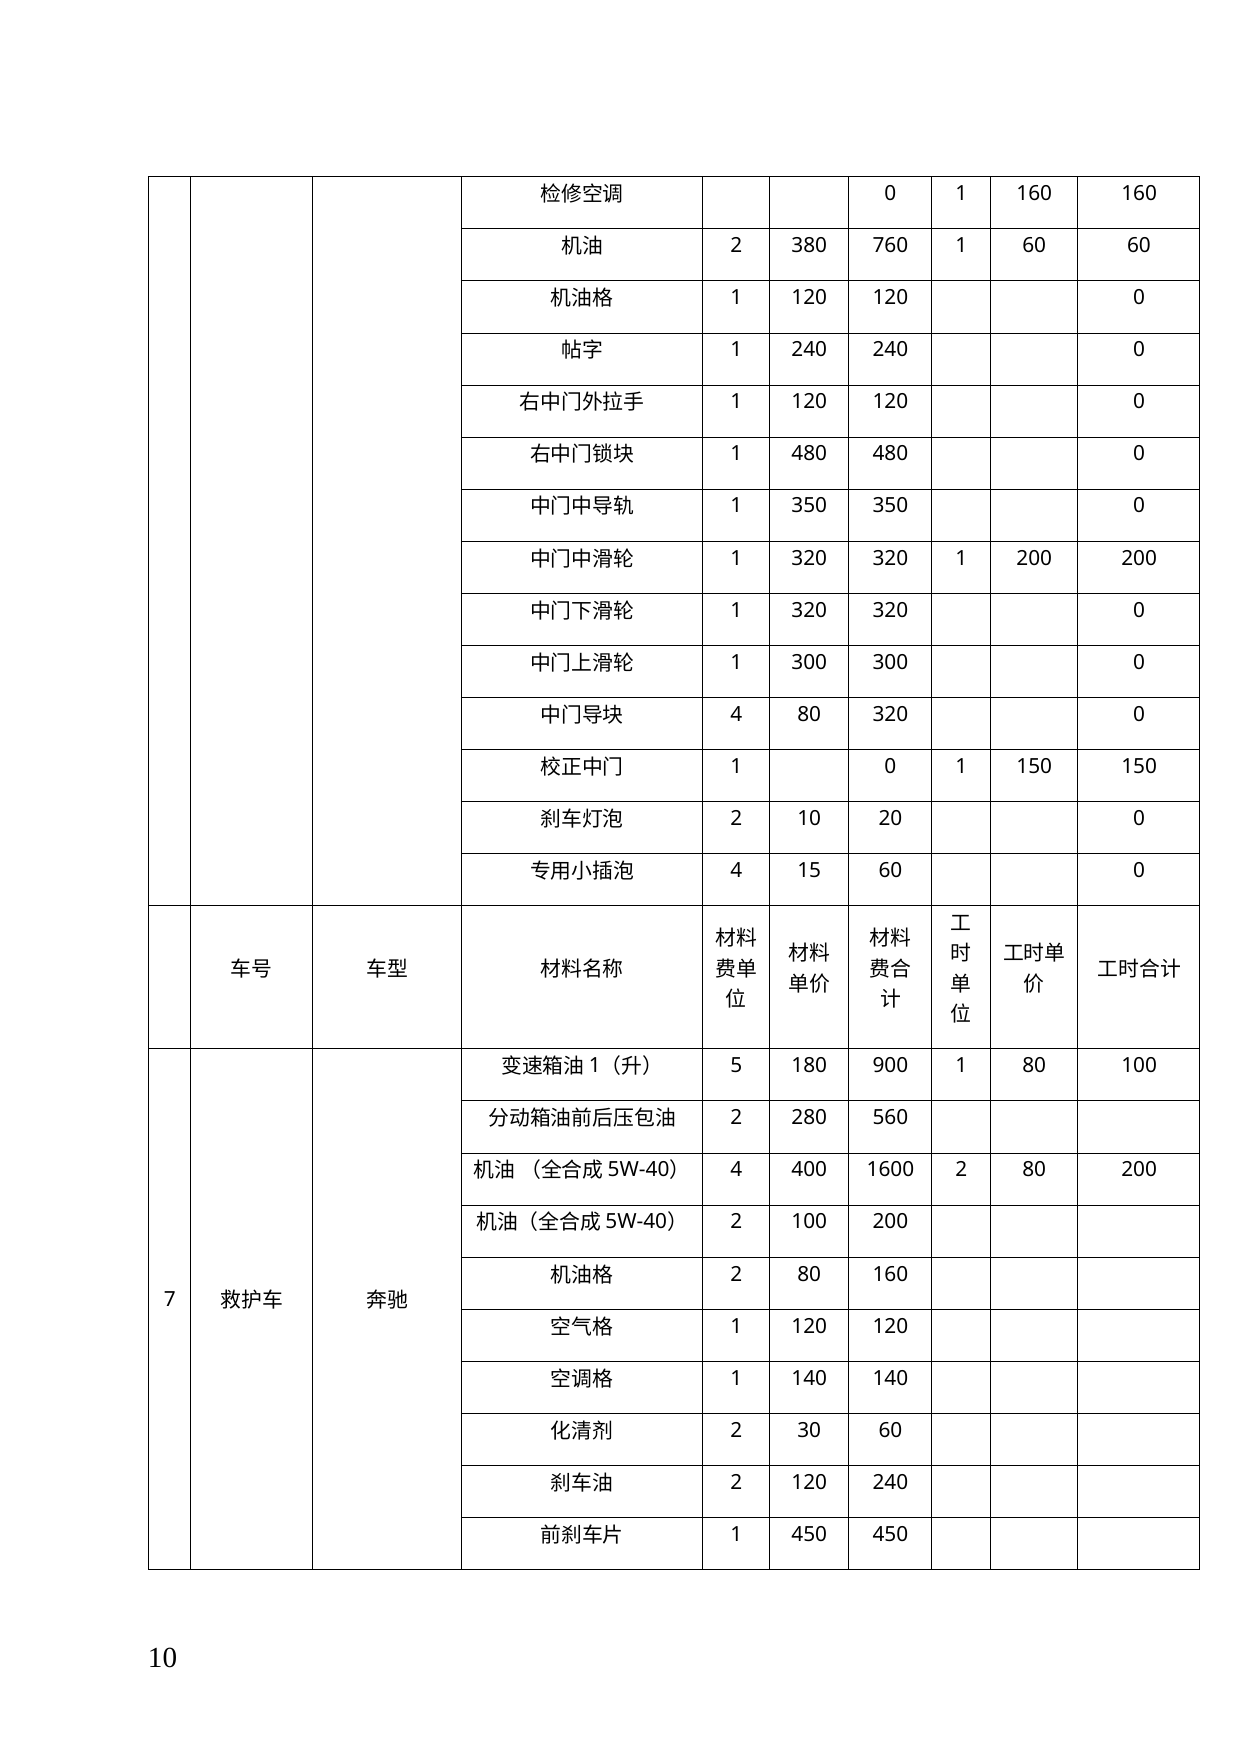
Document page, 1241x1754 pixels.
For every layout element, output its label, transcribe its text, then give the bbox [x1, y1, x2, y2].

table_cell 480 [770, 438, 848, 489]
table_cell 前刹车片 [462, 1518, 702, 1569]
table_cell [932, 594, 990, 645]
table_cell [770, 750, 848, 801]
table_cell 专用小插泡 [462, 854, 702, 905]
table_cell 0 [1078, 334, 1199, 384]
table_cell 15 [770, 854, 848, 905]
table_cell 60 [991, 229, 1077, 280]
table_cell 空气格 [462, 1310, 702, 1361]
table_cell [991, 1206, 1077, 1257]
table_cell 80 [991, 1049, 1077, 1100]
table_cell [991, 1101, 1077, 1152]
table_cell [991, 386, 1077, 437]
table_cell [991, 1466, 1077, 1517]
table_cell [932, 386, 990, 437]
table_cell 400 [770, 1154, 848, 1204]
table_cell 1 [932, 542, 990, 593]
table_cell 1 [703, 281, 769, 332]
table_cell 4 [703, 854, 769, 905]
table_cell [932, 1258, 990, 1309]
table_cell 160 [849, 1258, 931, 1309]
table_cell [1078, 1206, 1199, 1257]
table_cell [991, 1258, 1077, 1309]
table_cell 450 [770, 1518, 848, 1569]
table_cell 30 [770, 1414, 848, 1465]
table_cell 200 [849, 1206, 931, 1257]
table_cell 1 [932, 750, 990, 801]
table_cell 机油（全合成5W-40） [462, 1206, 702, 1257]
table_cell [932, 698, 990, 749]
table_cell 帖字 [462, 334, 702, 384]
table_cell 300 [770, 646, 848, 697]
table_cell 0 [1078, 854, 1199, 905]
table_cell 180 [770, 1049, 848, 1100]
table_cell 0 [1078, 698, 1199, 749]
table_cell 1 [703, 334, 769, 384]
table_cell 60 [849, 1414, 931, 1465]
table_cell [1078, 1414, 1199, 1465]
table_cell 1 [703, 542, 769, 593]
table_cell 80 [770, 698, 848, 749]
table_cell 右中门外拉手 [462, 386, 702, 437]
table_cell 1 [703, 386, 769, 437]
table_cell [703, 177, 769, 228]
table_cell [991, 490, 1077, 541]
table_cell 校正中门 [462, 750, 702, 801]
table_cell [1078, 1518, 1199, 1569]
table_cell 机油 [462, 229, 702, 280]
table_cell 320 [770, 594, 848, 645]
table_cell 10 [770, 802, 848, 853]
table_cell 2 [703, 1258, 769, 1309]
table_cell 中门中滑轮 [462, 542, 702, 593]
table_cell 240 [849, 1466, 931, 1517]
table_cell [1078, 1466, 1199, 1517]
table_cell 工时合计 [1078, 906, 1199, 1048]
table_cell [991, 854, 1077, 905]
table_cell [1078, 1310, 1199, 1361]
table_cell 280 [770, 1101, 848, 1152]
table_cell 120 [770, 1310, 848, 1361]
table_cell 900 [849, 1049, 931, 1100]
table_cell [770, 177, 848, 228]
table_cell 空调格 [462, 1362, 702, 1413]
table_cell [991, 698, 1077, 749]
table_cell 2 [703, 1101, 769, 1152]
table_cell 160 [1078, 177, 1199, 228]
table_cell [932, 438, 990, 489]
table_cell 2 [703, 229, 769, 280]
table_cell 1 [703, 1310, 769, 1361]
table_cell 240 [849, 334, 931, 384]
table_cell 60 [1078, 229, 1199, 280]
table_cell [991, 1362, 1077, 1413]
table_cell 140 [849, 1362, 931, 1413]
table_cell [932, 1362, 990, 1413]
table_cell [932, 1206, 990, 1257]
table_cell 80 [991, 1154, 1077, 1204]
table_cell [991, 334, 1077, 384]
table_cell 7 [149, 1049, 190, 1569]
table_cell 320 [849, 594, 931, 645]
table_cell 车号 [191, 906, 312, 1048]
table_cell 1 [932, 1049, 990, 1100]
table_cell 120 [849, 1310, 931, 1361]
table_cell 150 [1078, 750, 1199, 801]
table_cell 150 [991, 750, 1077, 801]
table_cell 200 [991, 542, 1077, 593]
table_cell [1078, 1101, 1199, 1152]
table_cell 100 [1078, 1049, 1199, 1100]
table_cell 化清剂 [462, 1414, 702, 1465]
table_cell 320 [849, 698, 931, 749]
table_cell [991, 1518, 1077, 1569]
table_cell 机油格 [462, 1258, 702, 1309]
table_cell [991, 594, 1077, 645]
table_cell 120 [770, 1466, 848, 1517]
table_cell 材料费单位 [703, 906, 769, 1048]
table_cell 刹车灯泡 [462, 802, 702, 853]
table_cell [991, 438, 1077, 489]
table_cell 2 [703, 1414, 769, 1465]
table_cell 120 [849, 386, 931, 437]
table_cell 1 [703, 594, 769, 645]
table_cell 320 [770, 542, 848, 593]
table_cell 350 [849, 490, 931, 541]
table_cell 车型 [313, 906, 461, 1048]
table_cell 0 [1078, 646, 1199, 697]
table_cell [1078, 1258, 1199, 1309]
table_cell 中门导块 [462, 698, 702, 749]
table_cell 0 [849, 750, 931, 801]
table_cell 1 [703, 1518, 769, 1569]
table_cell 1600 [849, 1154, 931, 1204]
table_cell [932, 1101, 990, 1152]
table_cell [932, 854, 990, 905]
table_cell 0 [1078, 438, 1199, 489]
table_cell 材料费合计 [849, 906, 931, 1048]
table_cell 变速箱油1（升） [462, 1049, 702, 1100]
table_cell 300 [849, 646, 931, 697]
table_cell [932, 802, 990, 853]
table_cell 刹车油 [462, 1466, 702, 1517]
table_cell 右中门锁块 [462, 438, 702, 489]
table_cell 中门上滑轮 [462, 646, 702, 697]
table_cell 0 [849, 177, 931, 228]
table_cell 2 [932, 1154, 990, 1204]
table_cell 0 [1078, 594, 1199, 645]
table_cell 救护车 [191, 1049, 312, 1569]
table_cell 140 [770, 1362, 848, 1413]
table_cell [991, 1310, 1077, 1361]
table_cell 60 [849, 854, 931, 905]
table_cell 4 [703, 1154, 769, 1204]
table_cell 0 [1078, 386, 1199, 437]
table_cell 1 [703, 438, 769, 489]
table_cell 1 [932, 229, 990, 280]
table_cell 机油 （全合成5W-40） [462, 1154, 702, 1204]
table_cell 机油格 [462, 281, 702, 332]
table_cell [991, 281, 1077, 332]
table_cell 1 [703, 750, 769, 801]
table_cell 中门中导轨 [462, 490, 702, 541]
table_cell 200 [1078, 542, 1199, 593]
table_cell 1 [703, 490, 769, 541]
table_cell 160 [991, 177, 1077, 228]
table_cell 350 [770, 490, 848, 541]
table_cell 760 [849, 229, 931, 280]
table_cell 120 [770, 386, 848, 437]
table_cell 检修空调 [462, 177, 702, 228]
table_cell 分动箱油前后压包油 [462, 1101, 702, 1152]
table_cell 4 [703, 698, 769, 749]
table_cell 0 [1078, 802, 1199, 853]
table_cell 中门下滑轮 [462, 594, 702, 645]
table_cell [932, 281, 990, 332]
table_cell 2 [703, 1206, 769, 1257]
table_cell 560 [849, 1101, 931, 1152]
table_cell 120 [849, 281, 931, 332]
table_cell [932, 646, 990, 697]
table_cell 450 [849, 1518, 931, 1569]
table_cell 100 [770, 1206, 848, 1257]
table_cell [932, 490, 990, 541]
table_cell 2 [703, 1466, 769, 1517]
table_cell 20 [849, 802, 931, 853]
table_cell [991, 1414, 1077, 1465]
table_cell [932, 1414, 990, 1465]
table_cell 0 [1078, 490, 1199, 541]
table_cell 2 [703, 802, 769, 853]
table_cell 120 [770, 281, 848, 332]
table_cell 0 [1078, 281, 1199, 332]
table_cell [1078, 1362, 1199, 1413]
table_cell 200 [1078, 1154, 1199, 1204]
table_cell 工时单位 [932, 906, 990, 1048]
table_cell 240 [770, 334, 848, 384]
table_cell 奔驰 [313, 1049, 461, 1569]
table_cell [149, 906, 190, 1048]
table_cell 1 [703, 646, 769, 697]
table_cell 80 [770, 1258, 848, 1309]
table_cell 工时单价 [991, 906, 1077, 1048]
table_cell 材料名称 [462, 906, 702, 1048]
table_cell [932, 1310, 990, 1361]
table_cell [991, 802, 1077, 853]
table_cell 480 [849, 438, 931, 489]
table_cell [932, 1466, 990, 1517]
table_cell [991, 646, 1077, 697]
table_cell [932, 334, 990, 384]
table_cell 320 [849, 542, 931, 593]
table_cell 5 [703, 1049, 769, 1100]
table_cell 1 [703, 1362, 769, 1413]
table_cell [932, 1518, 990, 1569]
table_cell 材料单价 [770, 906, 848, 1048]
table_cell 1 [932, 177, 990, 228]
table_cell 380 [770, 229, 848, 280]
